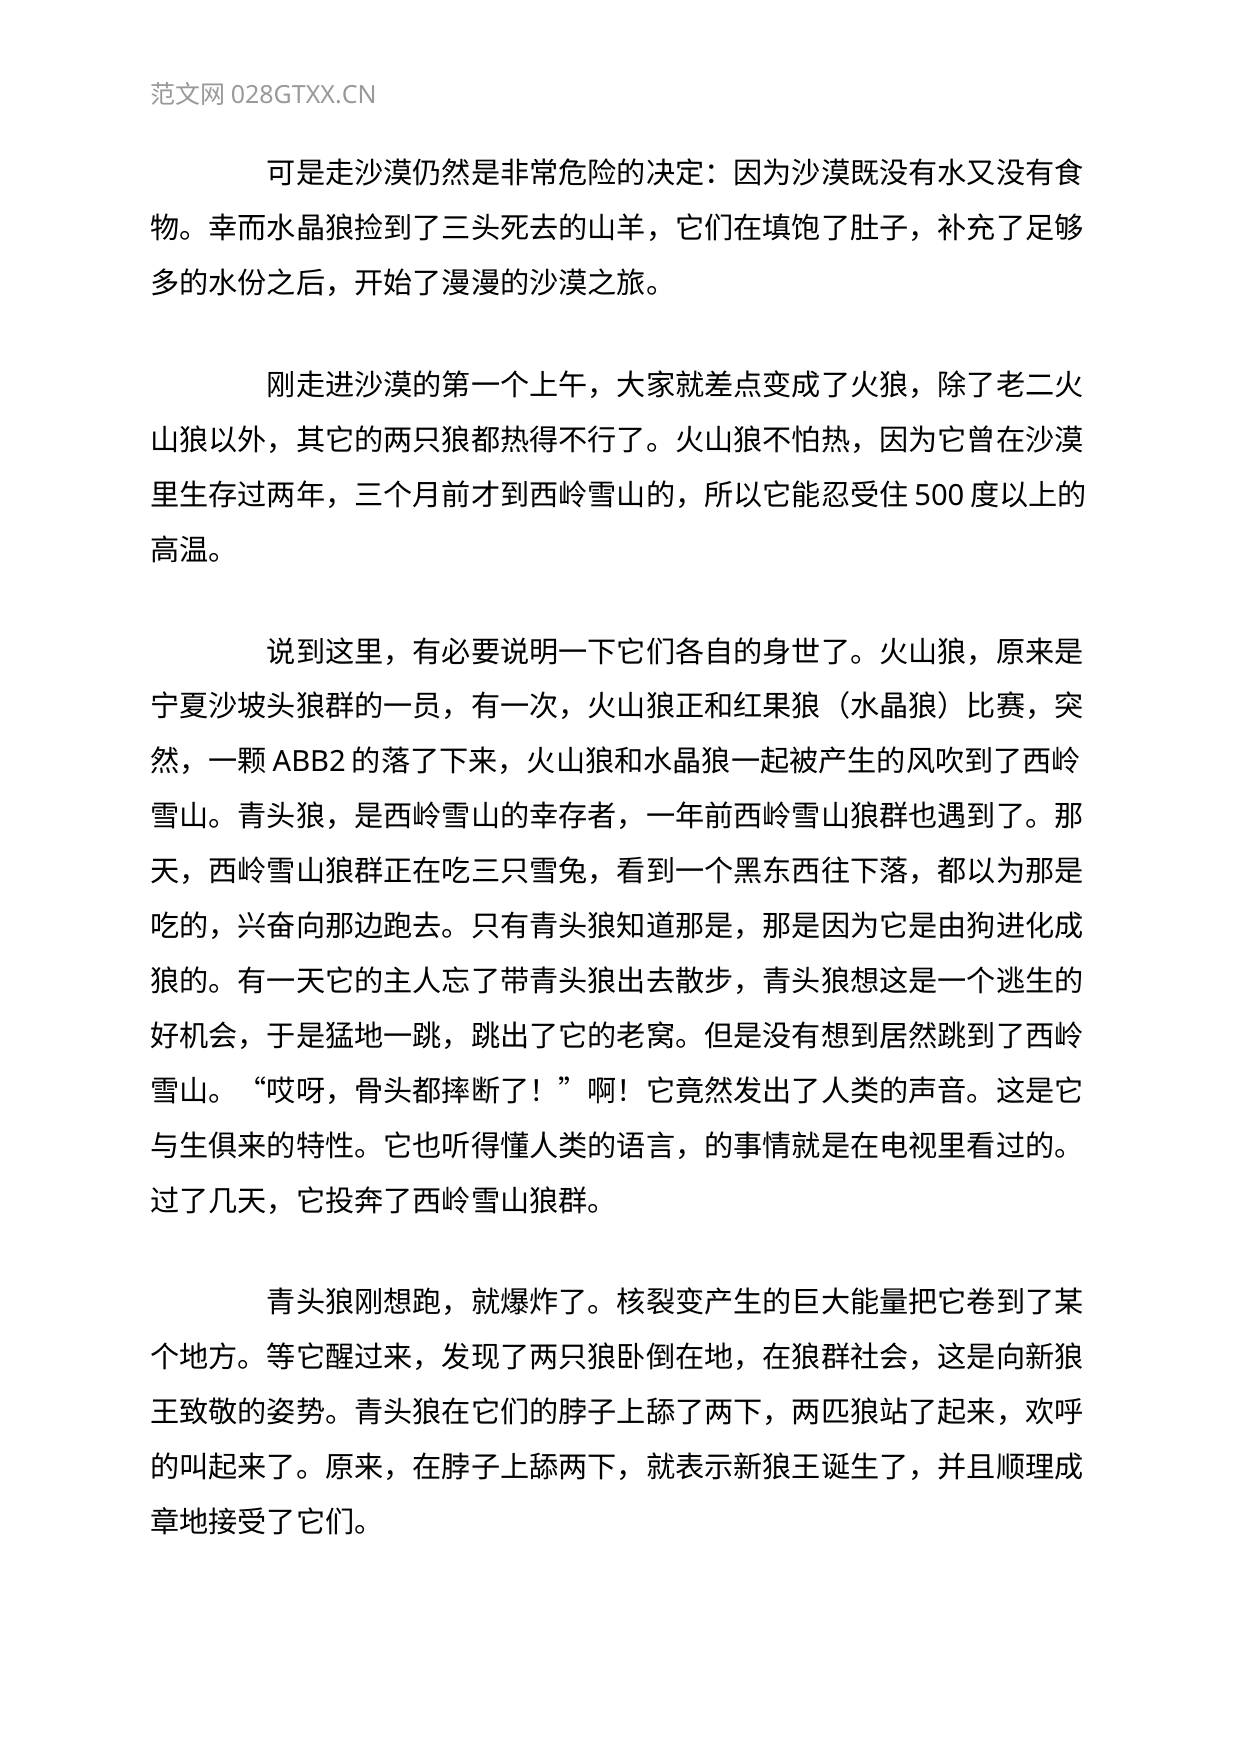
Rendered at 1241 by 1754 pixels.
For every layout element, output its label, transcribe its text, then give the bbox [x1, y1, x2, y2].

text 可是走沙漠仍然是非常危险的决定：因为沙漠既没有水又没有食物。幸而水晶狼捡到了三头死去的山羊，它们在填饱了肚子，补充了足够多的水份之后，开始了漫漫的沙漠之旅。 [150, 150, 1090, 302]
text 刚走进沙漠的第一个上午，大家就差点变成了火狼，除了老二火山狼以外，其它的两只狼都热得不行了。火山狼不怕热，因为它曾在沙漠里生存过两年，三个月前才到西岭雪山的，所以它能忍受住500度以上的高温。 [150, 362, 1090, 569]
text 青头狼刚想跑，就爆炸了。核裂变产生的巨大能量把它卷到了某个地方。等它醒过来，发现了两只狼卧倒在地，在狼群社会，这是向新狼王致敬的姿势。青头狼在它们的脖子上舔了两下，两匹狼站了起来，欢呼的叫起来了。原来，在脖子上舔两下，就表示新狼王诞生了，并且顺理成章地接受了它们。 [150, 1279, 1090, 1541]
text 说到这里，有必要说明一下它们各自的身世了。火山狼，原来是宁夏沙坡头狼群的一员，有一次，火山狼正和红果狼（水晶狼）比赛，突然，一颗ABB2的落了下来，火山狼和水晶狼一起被产生的风吹到了西岭雪山。青头狼，是西岭雪山的幸存者，一年前西岭雪山狼群也遇到了。那天，西岭雪山狼群正在吃三只雪兔，看到一个黑东西往下落，都以为那是吃的，兴奋向那边跑去。只有青头狼知道那是，那是因为它是由狗进化成狼的。有一天它的主人忘了带青头狼出去散步，青头狼想这是一个逃生的好机会，于是猛地一跳，跳出了它的老窝。但是没有想到居然跳到了西岭雪山。“哎呀，骨头都摔断了！”啊！它竟然发出了人类的声音。这是它与生俱来的特性。它也听得懂人类的语言，的事情就是在电视里看过的。过了几天，它投奔了西岭雪山狼群。 [150, 628, 1090, 1219]
